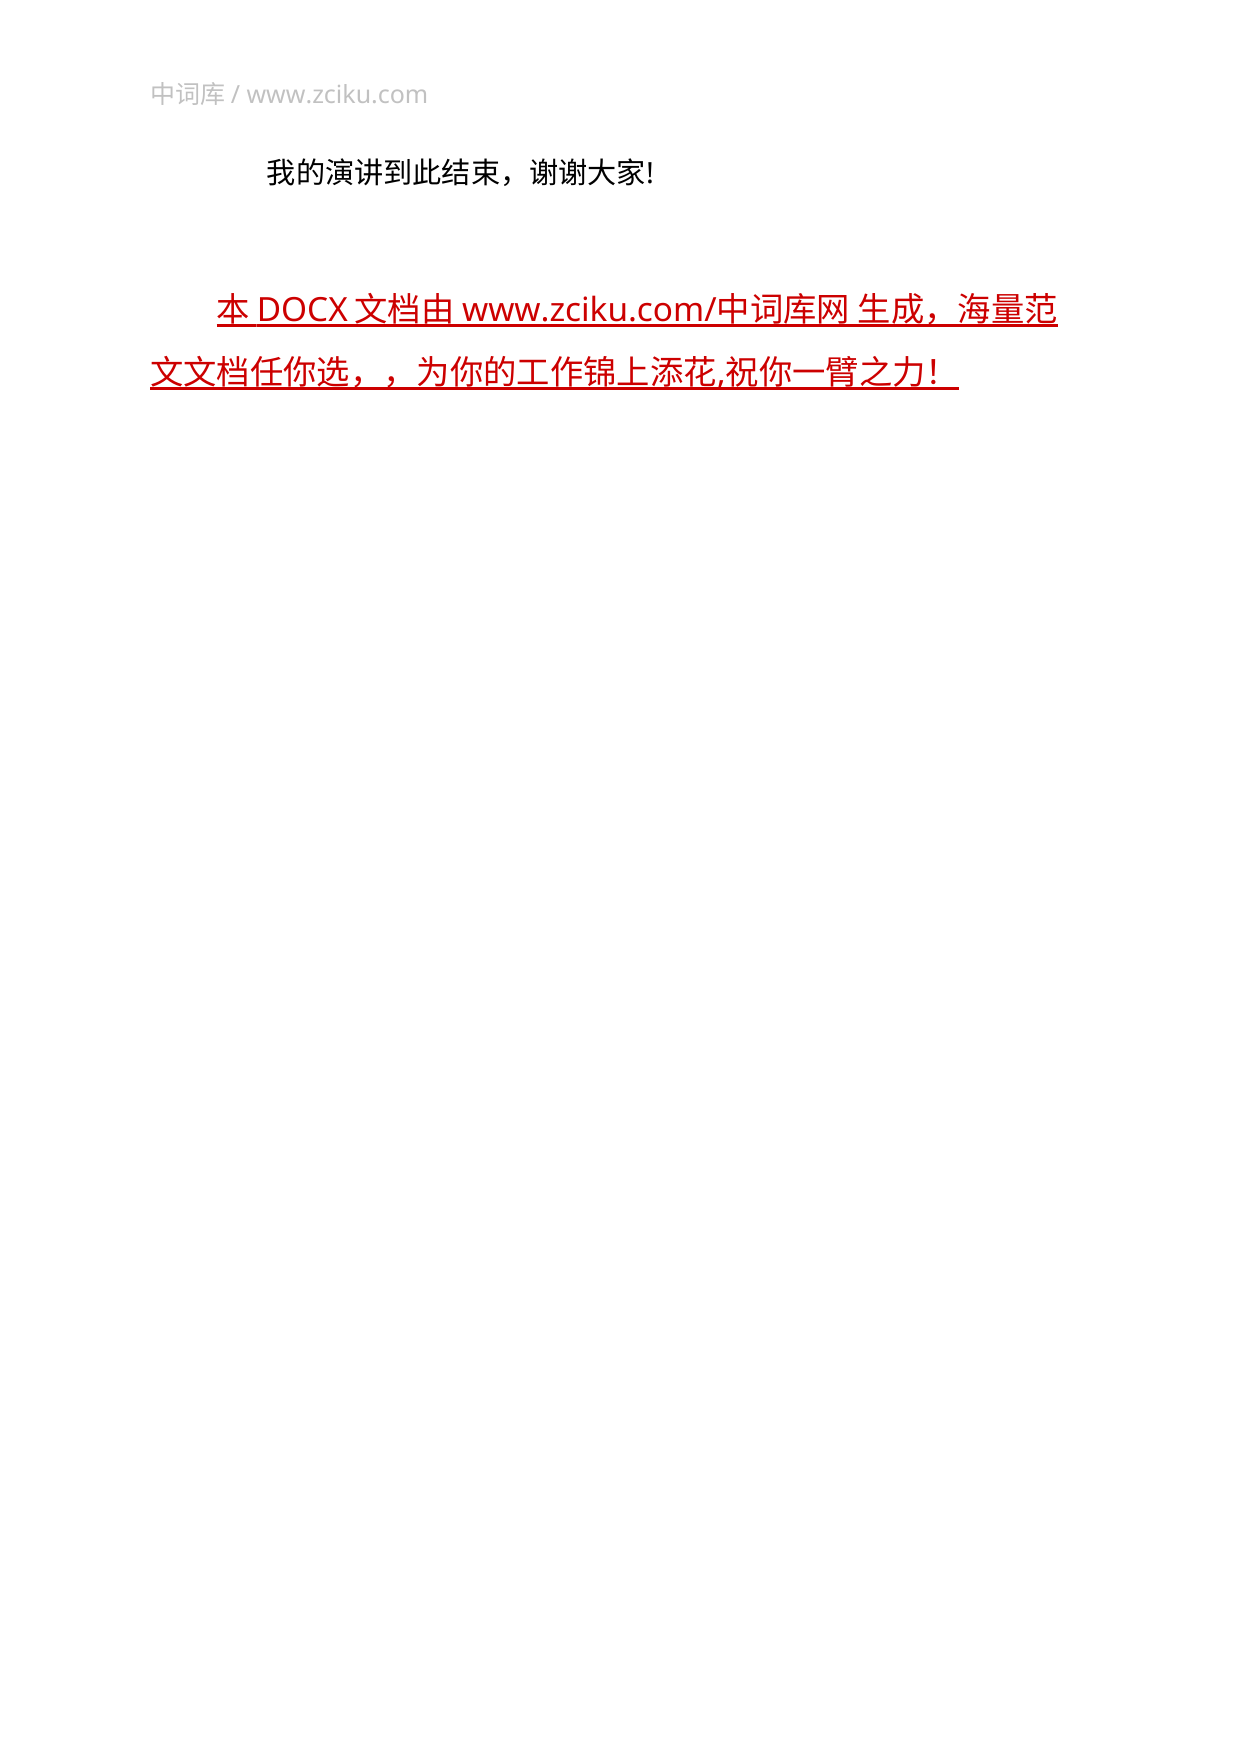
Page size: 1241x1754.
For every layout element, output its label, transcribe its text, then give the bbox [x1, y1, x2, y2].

text 本DOCX文档由 www.zciku.com/中词库网 生成，海量范文文档任你选，，为你的工作锦上添花,祝你一臂之力！ [150, 283, 1090, 394]
text 我的演讲到此结束，谢谢大家! [150, 150, 1090, 192]
